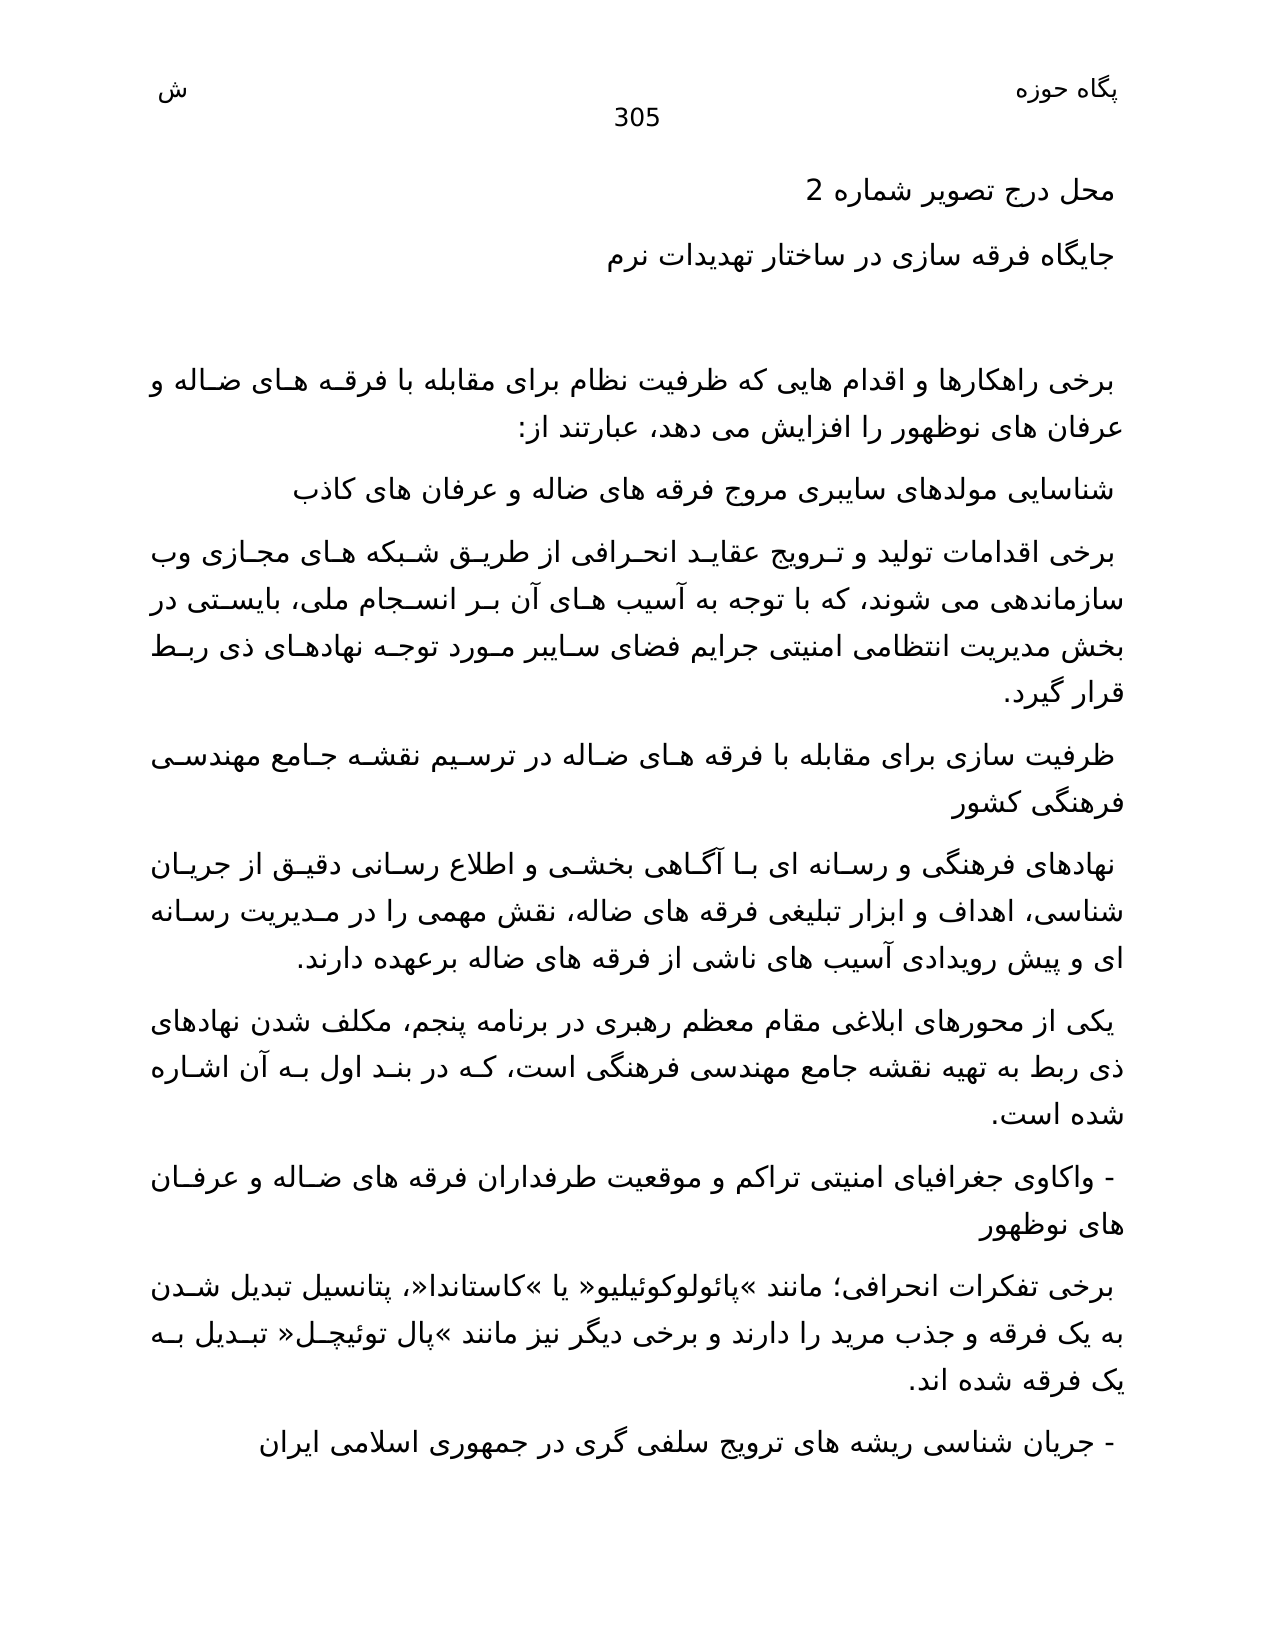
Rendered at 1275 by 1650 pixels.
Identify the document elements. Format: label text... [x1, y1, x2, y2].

text - جریان شناسی ریشه های ترویج سلفی گری در جمهوری اسلامی ایران [150, 1413, 1125, 1460]
text جایگاه فرقه سازی در ساختار تهدیدات نرم [150, 238, 1125, 272]
text یکی از محورهای ابلاغی مقام معظم رهبری در برنامه پنجم، مکلف شدن نهادهای ذی ربط به تهیه نقشه جامع مهندسی فرهنگی است، که در بند اول به آن اشاره شده است. [150, 991, 1125, 1132]
text برخی تفکرات انحرافی؛ مانند »پائولوکوئیلیو« یا »کاستاندا«، پتانسیل تبدیل شدن به یک فرقه و جذب مرید را دارند و برخی دیگر نیز مانند »پال توئیچل« تبدیل به یک فرقه شده اند. [150, 1257, 1125, 1397]
text محل درج تصویر شماره 2 [150, 160, 1125, 207]
text ظرفیت سازی برای مقابله با فرقه های ضاله در ترسیم نقشه جامع مهندسی فرهنگی کشور [150, 725, 1125, 819]
text برخی اقدامات تولید و ترویج عقاید انحرافی از طریق شبکه های مجازی وب سازماندهی می شوند، که با توجه به آسیب های آن بر انسجام ملی، بایستی در بخش مدیریت انتظامی امنیتی جرایم فضای سایبر مورد توجه نهادهای ذی ربط قرار گیرد. [150, 522, 1125, 710]
text نهادهای فرهنگی و رسانه ای با آگاهی بخشی و اطلاع رسانی دقیق از جریان شناسی، اهداف و ابزار تبلیغی فرقه های ضاله، نقش مهمی را در مدیریت رسانه ای و پیش رویدادی آسیب های ناشی از فرقه های ضاله برعهده دارند. [150, 835, 1125, 975]
text برخی راهکارها و اقدام هایی که ظرفیت نظام برای مقابله با فرقه های ضاله و عرفان های نوظهور را افزایش می دهد، عبارتند از: [150, 350, 1125, 444]
text شناسایی مولدهای سایبری مروج فرقه های ضاله و عرفان های کاذب [150, 460, 1125, 507]
text - واکاوی جغرافیای امنیتی تراکم و موقعیت طرفداران فرقه های ضاله و عرفان های نوظهور [150, 1147, 1125, 1241]
